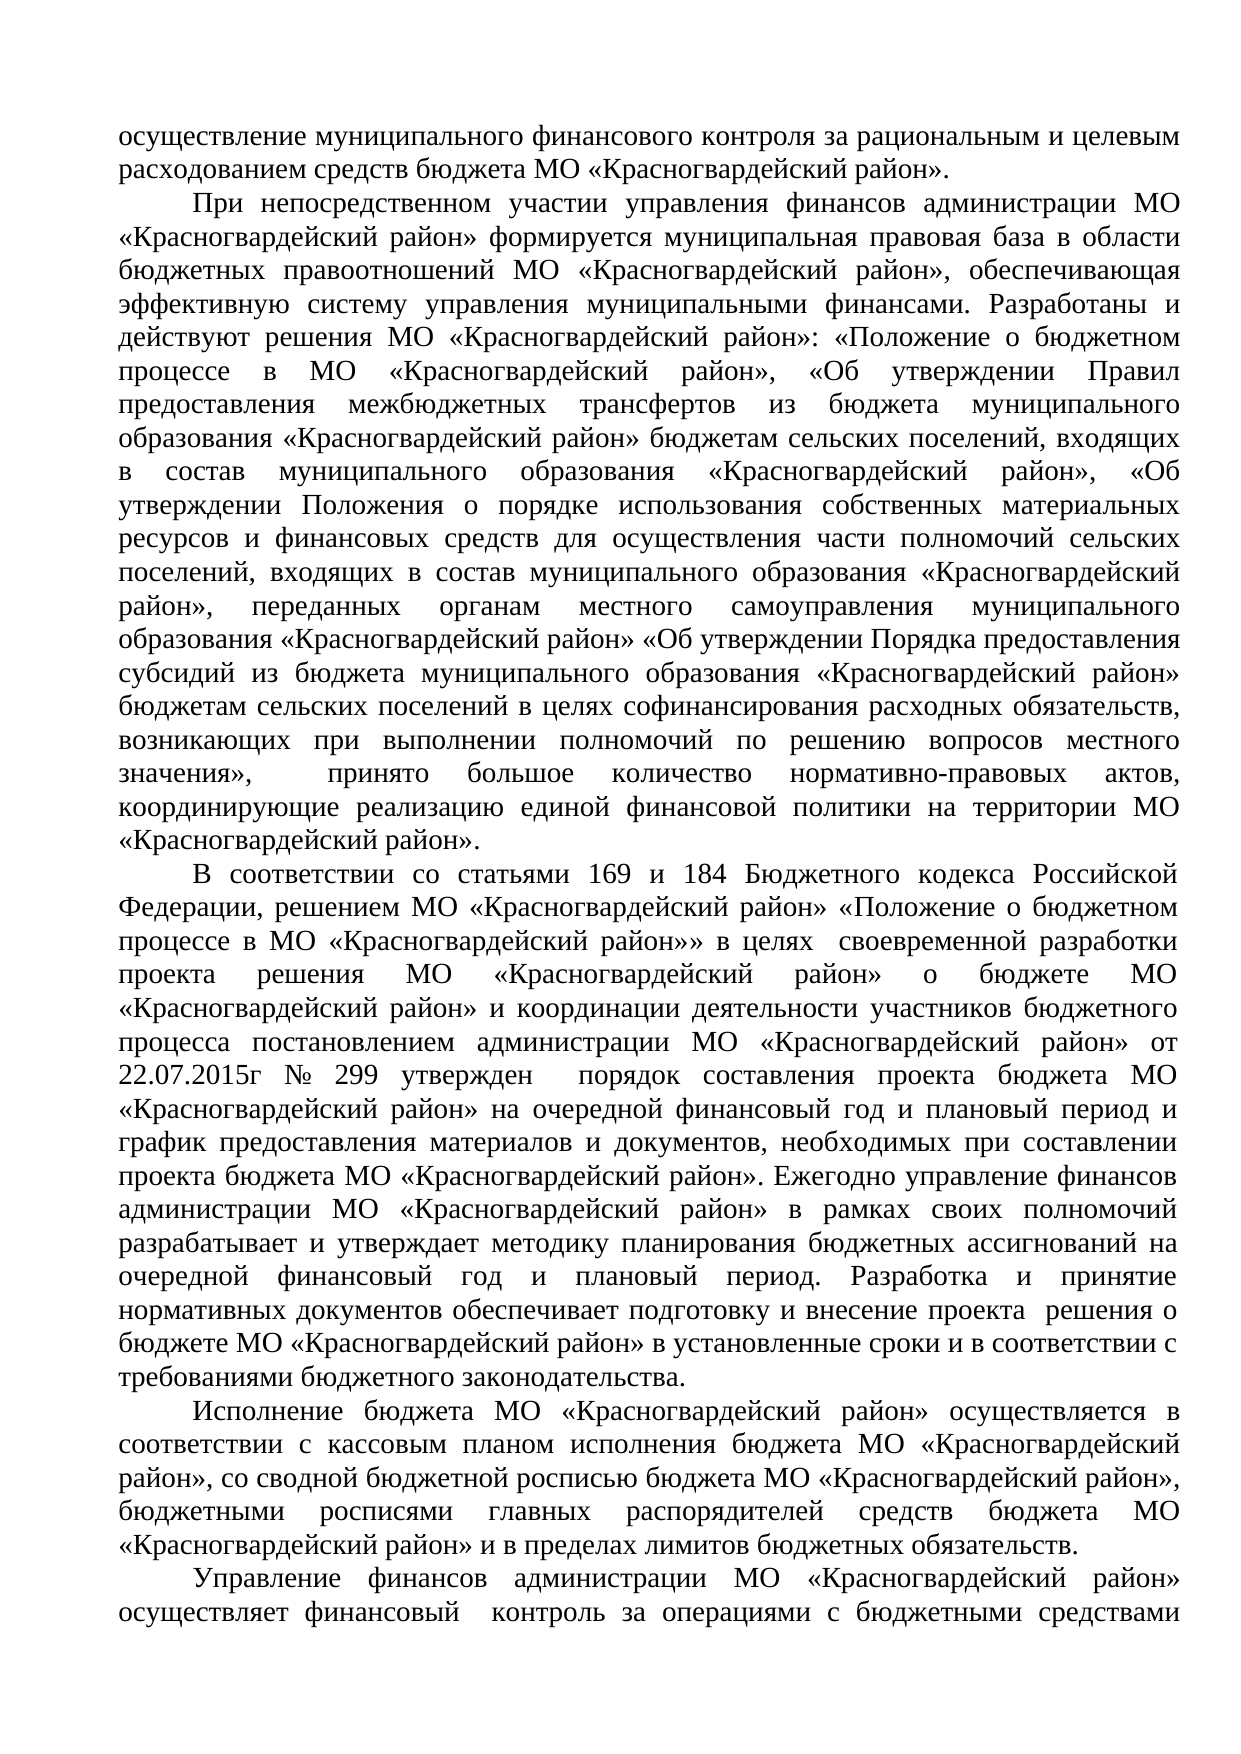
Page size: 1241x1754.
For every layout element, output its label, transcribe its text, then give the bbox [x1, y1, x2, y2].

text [118, 1560, 1181, 1627]
text В соответствии со статьями 169 и 184 Бюджетного кодекса Российской Федерации, решением МО «Красногвардейский район» «Положение о бюджетном процессе в МО «Красногвардейский район»» в целях своевременной разработки проекта решения МО «Красногвардейский район» о бюджете МО «Красногвардейский район» и координации деятельности участников бюджетного процесса постановлением администрации МО «Красногвардейский район» от 22.07.2015г № 299 утвержден порядок составления проекта бюджета МО «Красногвардейский район» на очередной финансовый год и плановый период и график предоставления материалов и документов, необходимых при составлении проекта бюджета МО «Красногвардейский район». Ежегодно управление финансов администрации МО «Красногвардейский район» в рамках своих полномочий разрабатывает и утверждает методику планирования бюджетных ассигнований на очередной финансовый год и плановый период. Разработка и принятие нормативных документов обеспечивает подготовку и внесение проекта решения о бюджете МО «Красногвардейский район» в установленные сроки и в соответствии с требованиями бюджетного законодательства. [118, 856, 1178, 1393]
text При непосредственном участии управления финансов администрации МО «Красногвардейский район» формируется муниципальная правовая база в области бюджетных правоотношений МО «Красногвардейский район», обеспечивающая эффективную систему управления муниципальными финансами. Разработаны и действуют решения МО «Красногвардейский район»: «Положение о бюджетном процессе в МО «Красногвардейский район», «Об утверждении Правил предоставления межбюджетных трансфертов из бюджета муниципального образования «Красногвардейский район» бюджетам сельских поселений, входящих в состав муниципального образования «Красногвардейский район», «Об утверждении Положения о порядке использования собственных материальных ресурсов и финансовых средств для осуществления части полномочий сельских поселений, входящих в состав муниципального образования «Красногвардейский район», переданных органам местного самоуправления муниципального образования «Красногвардейский район» «Об утверждении Порядка предоставления субсидий из бюджета муниципального образования «Красногвардейский район» бюджетам сельских поселений в целях софинансирования расходных обязательств, возникающих при выполнении полномочий по решению вопросов местного значения», принято большое количество нормативно-правовых актов, координирующие реализацию единой финансовой политики на территории МО «Красногвардейский район». [118, 185, 1181, 856]
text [118, 118, 1181, 185]
text Исполнение бюджета МО «Красногвардейский район» осуществляется в соответствии с кассовым планом исполнения бюджета МО «Красногвардейский район», со сводной бюджетной росписью бюджета МО «Красногвардейский район», бюджетными росписями главных распорядителей средств бюджета МО «Красногвардейский район» и в пределах лимитов бюджетных обязательств. [118, 1393, 1181, 1560]
